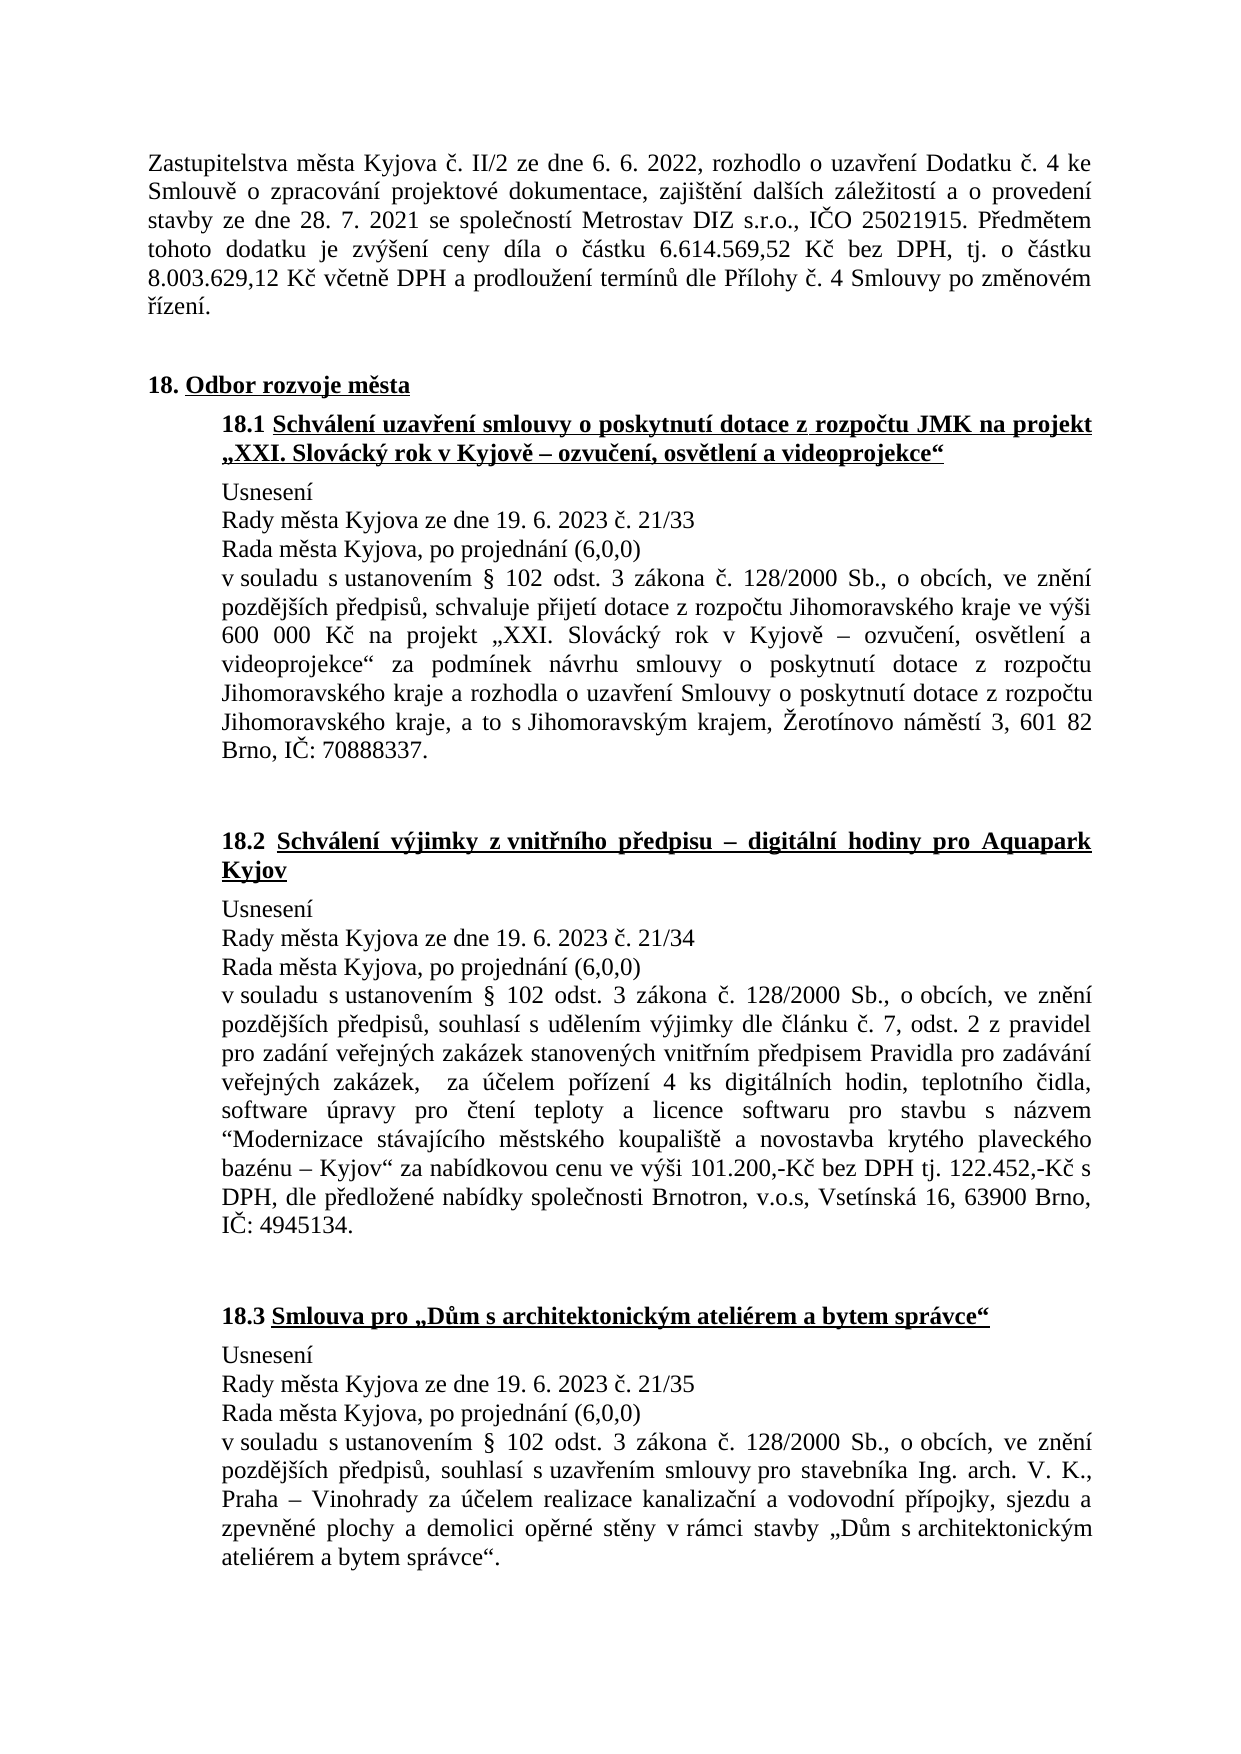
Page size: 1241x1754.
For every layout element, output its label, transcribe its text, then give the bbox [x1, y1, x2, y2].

text 18. Odbor rozvoje města [148, 370, 1092, 398]
text 18.3 Smlouva pro „Dům s architektonickým ateliérem a bytem správce“ [221, 1301, 1092, 1330]
text Rady města Kyjova ze dne 19. 6. 2023 č. 21/34 [221, 923, 1092, 952]
text Rada města Kyjova, po projednání (6,0,0) [221, 534, 1092, 563]
text Usnesení [221, 477, 1092, 506]
text Rada města Kyjova, po projednání (6,0,0) [221, 952, 1092, 981]
text Rada města Kyjova, po projednání (6,0,0) [221, 1398, 1092, 1427]
text v souladu s ustanovením § 102 odst. 3 zákona č. 128/2000 Sb., o obcích, ve znění pozdějších předpisů, schvaluje přijetí dotace z rozpočtu Jihomoravského kraje ve výši 600 000 Kč na projekt „XXI. Slovácký rok v Kyjově – ozvučení, osvětlení a videoprojekce“ za podmínek návrhu smlouvy o poskytnutí dotace z rozpočtu Jihomoravského kraje a rozhodla o uzavření Smlouvy o poskytnutí dotace z rozpočtu Jihomoravského kraje, a to s Jihomoravským krajem, Žerotínovo náměstí 3, 601 82 Brno, IČ: 70888337. [221, 563, 1092, 764]
text Usnesení [221, 894, 1092, 923]
text Rady města Kyjova ze dne 19. 6. 2023 č. 21/33 [221, 506, 1092, 534]
text 18.1 Schválení uzavření smlouvy o poskytnutí dotace z rozpočtu JMK na projekt „XXI. Slovácký rok v Kyjově – ozvučení, osvětlení a videoprojekce“ [221, 409, 1092, 466]
text v souladu s ustanovením § 102 odst. 3 zákona č. 128/2000 Sb., o obcích, ve znění pozdějších předpisů, souhlasí s uzavřením smlouvy pro stavebníka Ing. arch. V. K., Praha – Vinohrady za účelem realizace kanalizační a vodovodní přípojky, sjezdu a zpevněné plochy a demolici opěrné stěny v rámci stavby „Dům s architektonickým ateliérem a bytem správce“. [221, 1427, 1092, 1571]
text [148, 148, 1092, 320]
text Rady města Kyjova ze dne 19. 6. 2023 č. 21/35 [221, 1369, 1092, 1398]
text 18.2 Schválení výjimky z vnitřního předpisu – digitální hodiny pro Aquapark Kyjov [221, 826, 1092, 884]
text v souladu s ustanovením § 102 odst. 3 zákona č. 128/2000 Sb., o obcích, ve znění pozdějších předpisů, souhlasí s udělením výjimky dle článku č. 7, odst. 2 z pravidel pro zadání veřejných zakázek stanovených vnitřním předpisem Pravidla pro zadávání veřejných zakázek, za účelem pořízení 4 ks digitálních hodin, teplotního čidla, software úpravy pro čtení teploty a licence softwaru pro stavbu s názvem “Modernizace stávajícího městského koupaliště a novostavba krytého plaveckého bazénu – Kyjov“ za nabídkovou cenu ve výši 101.200,-Kč bez DPH tj. 122.452,-Kč s DPH, dle předložené nabídky společnosti Brnotron, v.o.s, Vsetínská 16, 63900 Brno, IČ: 4945134. [221, 981, 1092, 1239]
text Usnesení [221, 1341, 1092, 1369]
